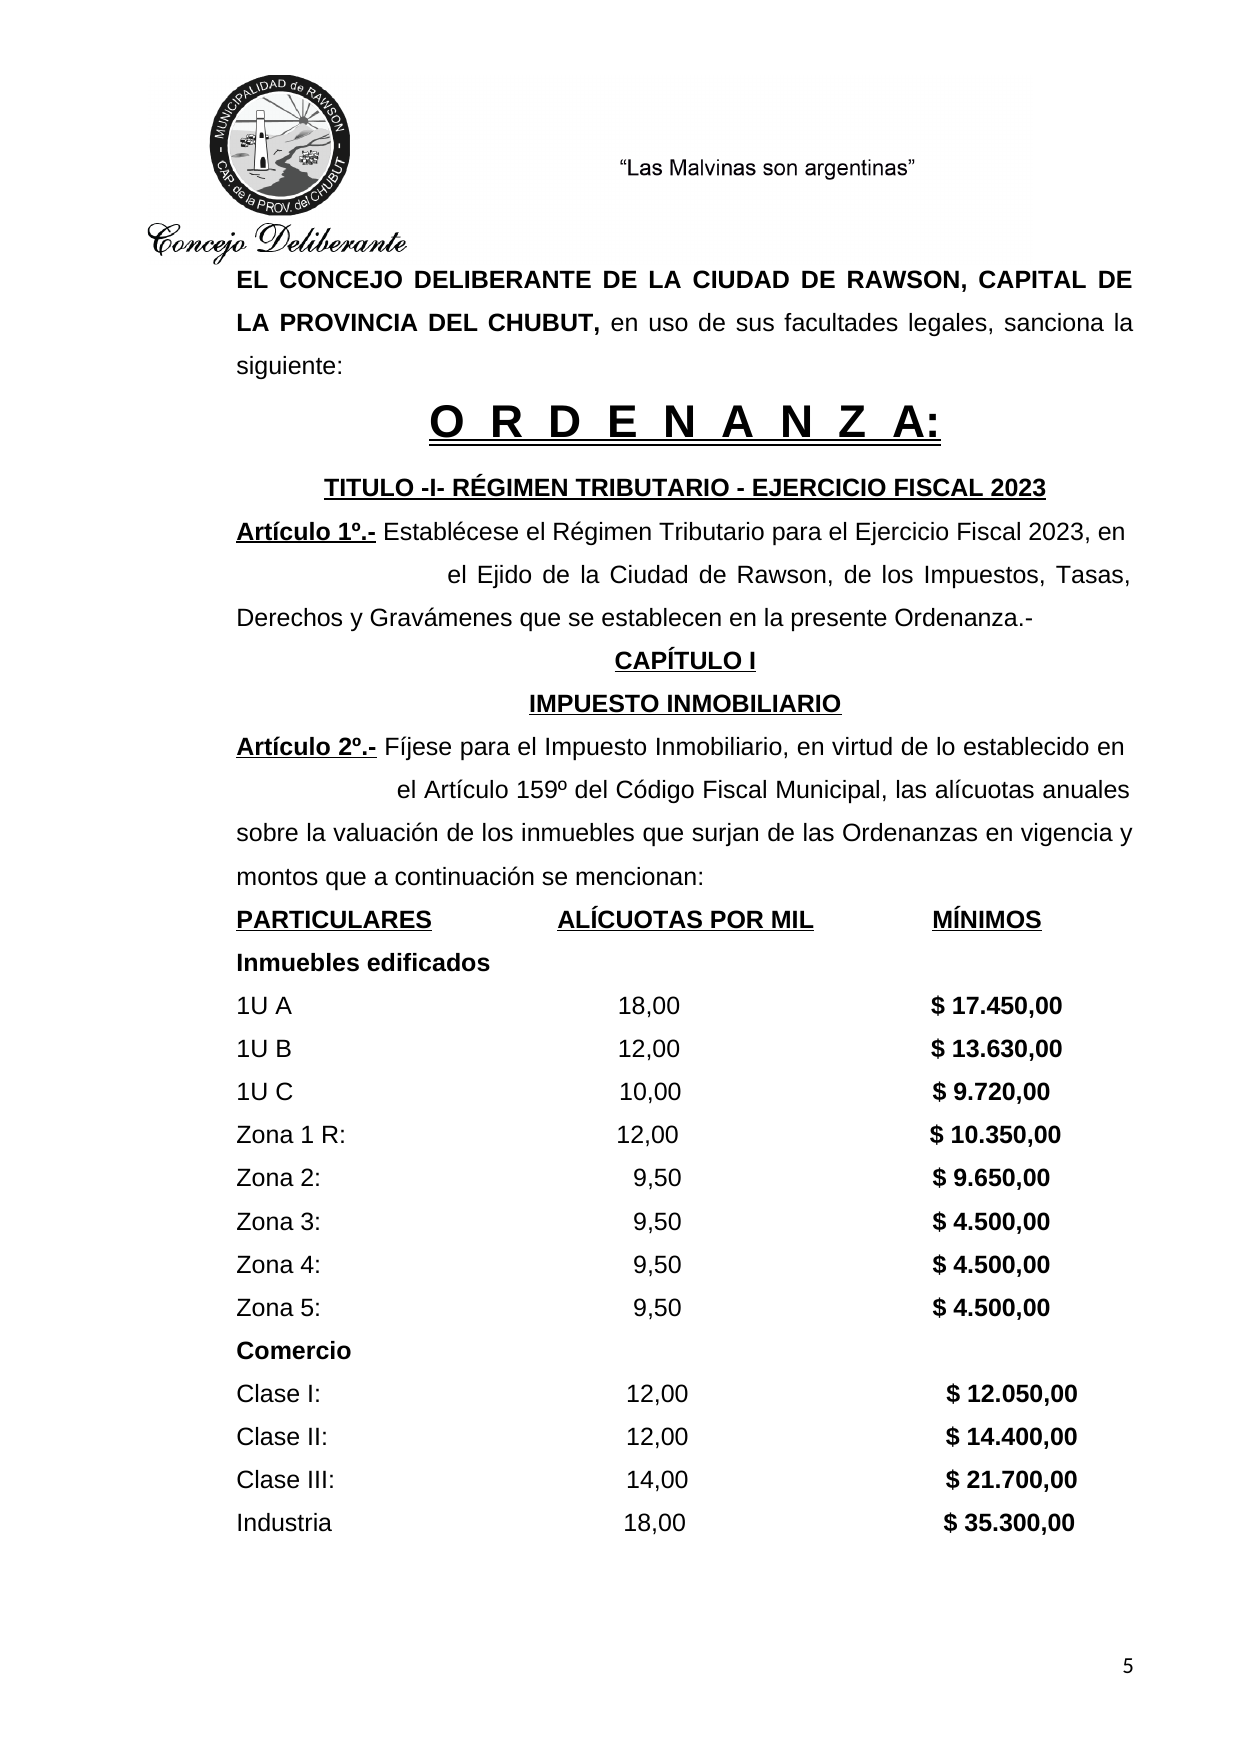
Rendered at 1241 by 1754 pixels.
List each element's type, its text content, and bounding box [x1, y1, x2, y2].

text 1U C 10,00 $ 9.720,00 [236, 1077, 1134, 1106]
text CAPÍTULO I [236, 646, 1134, 674]
text Artículo 1º.- Establécese el Régimen Tributario para el Ejercicio Fiscal 2023, en el Ejido de la Ciudad de Rawson, de los Impuestos, Tasas, Derechos y Gravámenes que se establecen en la presente Ordenanza.- [236, 516, 1134, 631]
text TITULO -I- RÉGIMEN TRIBUTARIO - EJERCICIO FISCAL 2023 [236, 473, 1134, 502]
text Zona 4: 9,50 $ 4.500,00 [236, 1249, 1134, 1278]
text Zona 2: 9,50 $ 9.650,00 [236, 1163, 1134, 1192]
text Artículo 2º.- Fíjese para el Impuesto Inmobiliario, en virtud de lo establecido en el Artículo 159º del Código Fiscal Municipal, las alícuotas anuales sobre la valuación de los inmuebles que surjan de las Ordenanzas en vigencia y montos que a continuación se mencionan: [236, 732, 1134, 890]
text Clase III: 14,00 $ 21.700,00 [236, 1465, 1134, 1494]
text Industria 18,00 $ 35.300,00 [236, 1508, 1134, 1537]
text Comercio [236, 1336, 1134, 1364]
text Clase II: 12,00 $ 14.400,00 [236, 1422, 1134, 1451]
text Zona 5: 9,50 $ 4.500,00 [236, 1293, 1134, 1321]
text EL CONCEJO DELIBERANTE DE LA CIUDAD DE RAWSON, CAPITAL DE LA PROVINCIA DEL CHUBUT, en uso de sus facultades legales, sanciona la siguiente: [236, 265, 1134, 380]
picture [147, 75, 1034, 265]
text 1U A 18,00 $ 17.450,00 [236, 991, 1134, 1019]
text Zona 1 R: 12,00 $ 10.350,00 [236, 1120, 1134, 1149]
text PARTICULARES ALÍCUOTAS POR MIL MÍNIMOS [236, 904, 1134, 933]
text Clase I: 12,00 $ 12.050,00 [236, 1379, 1134, 1408]
text O R D E N A N Z A: [236, 394, 1134, 447]
text Zona 3: 9,50 $ 4.500,00 [236, 1206, 1134, 1235]
text 1U B 12,00 $ 13.630,00 [236, 1034, 1134, 1063]
text IMPUESTO INMOBILIARIO [236, 689, 1134, 718]
text Inmuebles edificados [236, 948, 1134, 976]
